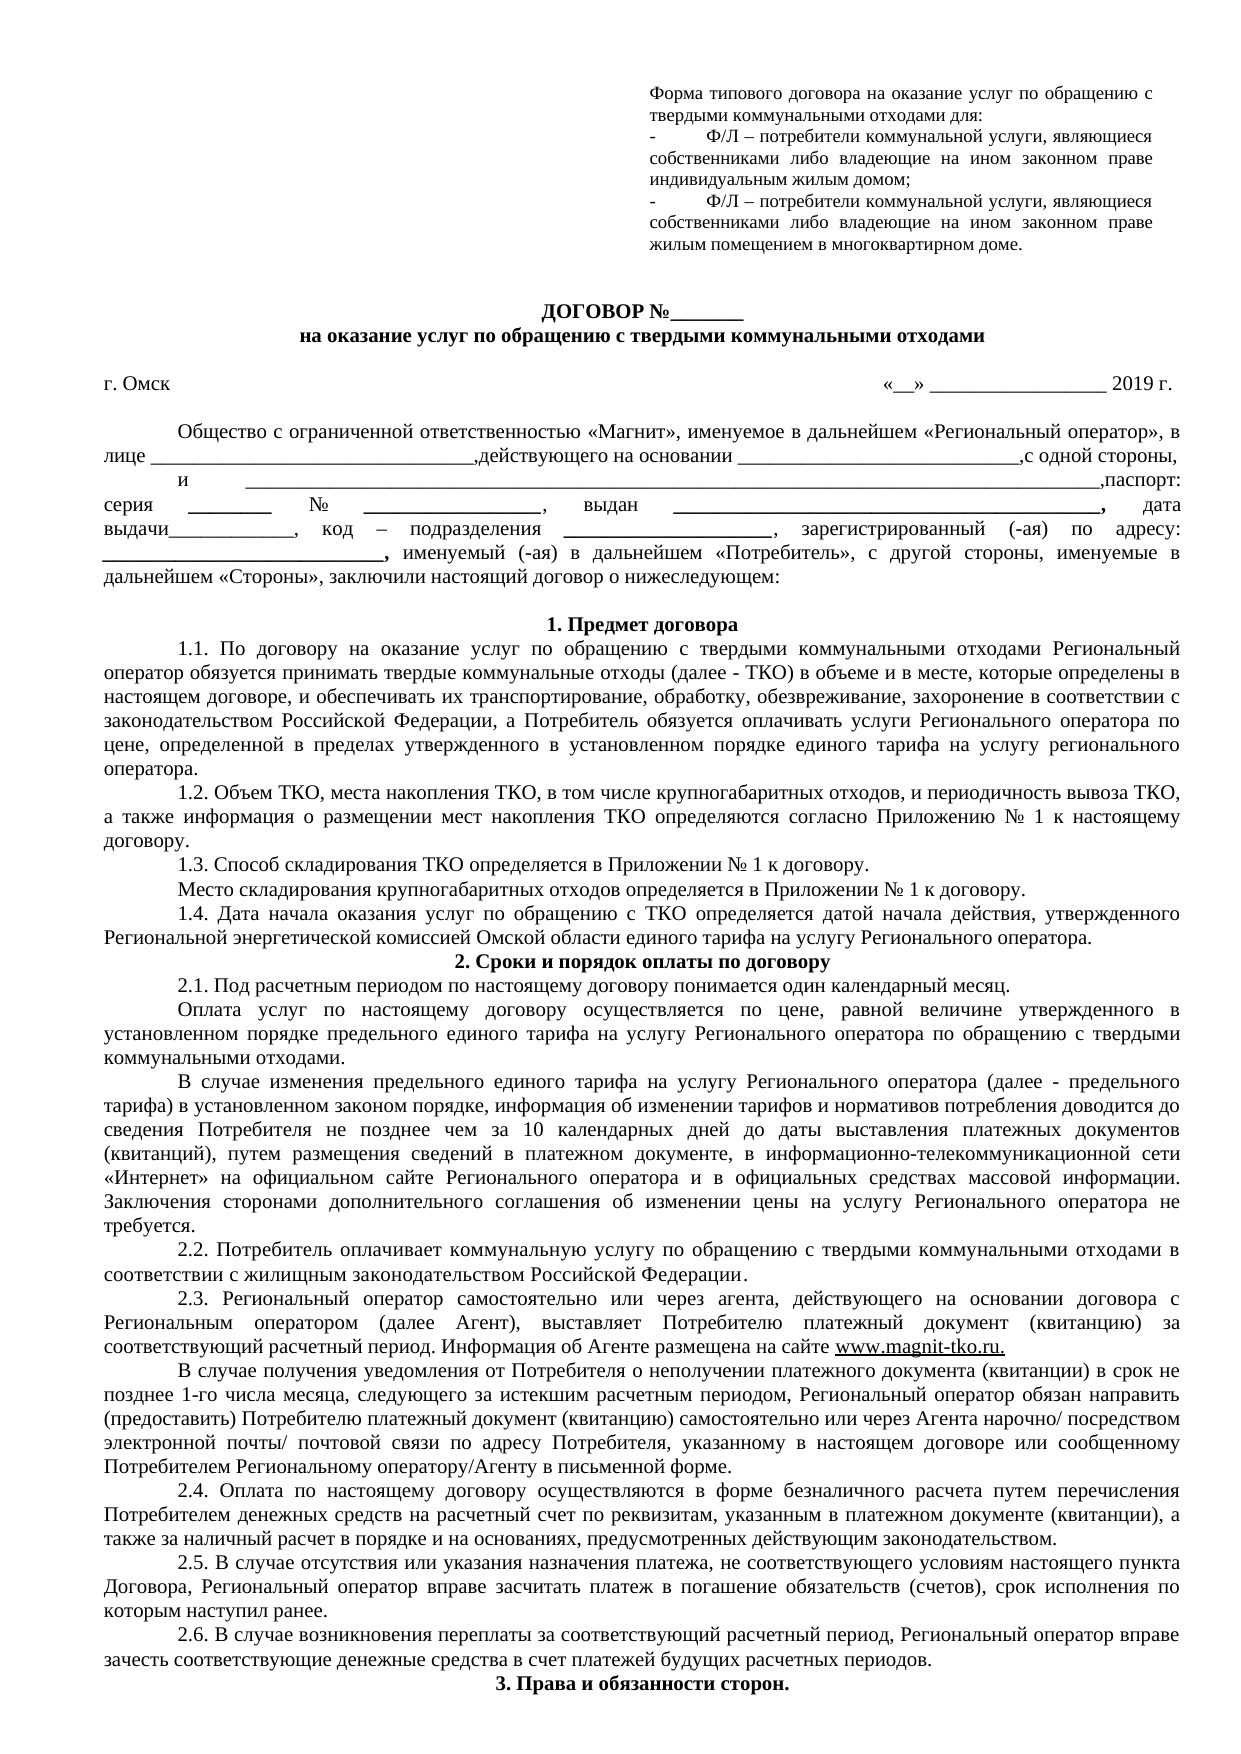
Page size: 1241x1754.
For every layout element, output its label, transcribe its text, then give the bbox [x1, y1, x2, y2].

text 3. Права и обязанности сторон. [103, 1671, 1181, 1694]
text 2.5. В случае отсутствия или указания назначения платежа, не соответствующего условиям настоящего пункта Договора, Региональный оператор вправе засчитать платеж в погашение обязательств (счетов), срок исполнения по которым наступил ранее. [103, 1550, 1181, 1622]
text и __________________________________________________________________________________,паспорт: серия ________ № _________________, выдан _________________________________________, дата выдачи____________, код – подразделения ____________________, зарегистрированный (-ая) по адресу: ___________________________, именуемый (-ая) в дальнейшем «Потребитель», с другой стороны, именуемые в дальнейшем «Стороны», заключили настоящий договор о нижеследующем: [103, 467, 1181, 588]
text 1.4. Дата начала оказания услуг по обращению с ТКО определяется датой начала действия, утвержденного Региональной энергетической комиссией Омской области единого тарифа на услугу Регионального оператора. [103, 901, 1181, 949]
text В случае получения уведомления от Потребителя о неполучении платежного документа (квитанции) в срок не позднее 1-го числа месяца, следующего за истекшим расчетным периодом, Региональный оператор обязан направить (предоставить) Потребителю платежный документ (квитанцию) самостоятельно или через Агента нарочно/ посредством электронной почты/ почтовой связи по адресу Потребителя, указанному в настоящем договоре или сообщенному Потребителем Региональному оператору/Агенту в письменной форме. [103, 1358, 1181, 1478]
text 1.1. По договору на оказание услуг по обращению с твердыми коммунальными отходами Региональный оператор обязуется принимать твердые коммунальные отходы (далее - ТКО) в объеме и в месте, которые определены в настоящем договоре, и обеспечивать их транспортирование, обработку, обезвреживание, захоронение в соответствии с законодательством Российской Федерации, а Потребитель обязуется оплачивать услуги Регионального оператора по цене, определенной в пределах утвержденного в установленном порядке единого тарифа на услугу регионального оператора. [103, 636, 1181, 780]
text 2.1. Под расчетным периодом по настоящему договору понимается один календарный месяц. [103, 973, 1181, 997]
text Общество с ограниченной ответственностью «Магнит», именуемое в дальнейшем «Региональный оператор», в лице _______________________________,действующего на основании ___________________________,с одной стороны, [103, 419, 1181, 467]
text 2.2. Потребитель оплачивает коммунальную услугу по обращению с твердыми коммунальными отходами в соответствии с жилищным законодательством Российской Федерации. [103, 1237, 1181, 1286]
text г. Омск «__» _________________ 2019 г. [103, 371, 1181, 395]
text 1. Предмет договора [103, 612, 1181, 636]
text Оплата услуг по настоящему договору осуществляется по цене, равной величине утвержденного в установленном порядке предельного единого тарифа на услугу Регионального оператора по обращению с твердыми коммунальными отходами. [103, 997, 1181, 1069]
text 2. Сроки и порядок оплаты по договору [103, 949, 1181, 973]
text 2.6. В случае возникновения переплаты за соответствующий расчетный период, Региональный оператор вправе зачесть соответствующие денежные средства в счет платежей будущих расчетных периодов. [103, 1622, 1181, 1671]
text 2.4. Оплата по настоящему договору осуществляются в форме безналичного расчета путем перечисления Потребителем денежных средств на расчетный счет по реквизитам, указанным в платежном документе (квитанции), а также за наличный расчет в порядке и на основаниях, предусмотренных действующим законодательством. [103, 1478, 1181, 1550]
text 2.3. Региональный оператор самостоятельно или через агента, действующего на основании договора с Региональным оператором (далее Агент), выставляет Потребителю платежный документ (квитанцию) за соответствующий расчетный период. Информация об Агенте размещена на сайте www.magnit-tko.ru. [103, 1286, 1181, 1358]
text на оказание услуг по обращению с твердыми коммунальными отходами [103, 323, 1181, 347]
text В случае изменения предельного единого тарифа на услугу Регионального оператора (далее - предельного тарифа) в установленном законом порядке, информация об изменении тарифов и нормативов потребления доводится до сведения Потребителя не позднее чем за 10 календарных дней до даты выставления платежных документов (квитанций), путем размещения сведений в платежном документе, в информационно-телекоммуникационной сети «Интернет» на официальном сайте Регионального оператора и в официальных средствах массовой информации. Заключения сторонами дополнительного соглашения об изменении цены на услугу Регионального оператора не требуется. [103, 1069, 1181, 1237]
text 1.3. Способ складирования ТКО определяется в Приложении № 1 к договору. [103, 852, 1181, 876]
text 1.2. Объем ТКО, места накопления ТКО, в том числе крупногабаритных отходов, и периодичность вывоза ТКО, а также информация о размещении мест накопления ТКО определяются согласно Приложению № 1 к настоящему договору. [103, 780, 1181, 852]
text ДОГОВОР №_______ [103, 299, 1181, 323]
text Место складирования крупногабаритных отходов определяется в Приложении № 1 к договору. [103, 876, 1181, 901]
